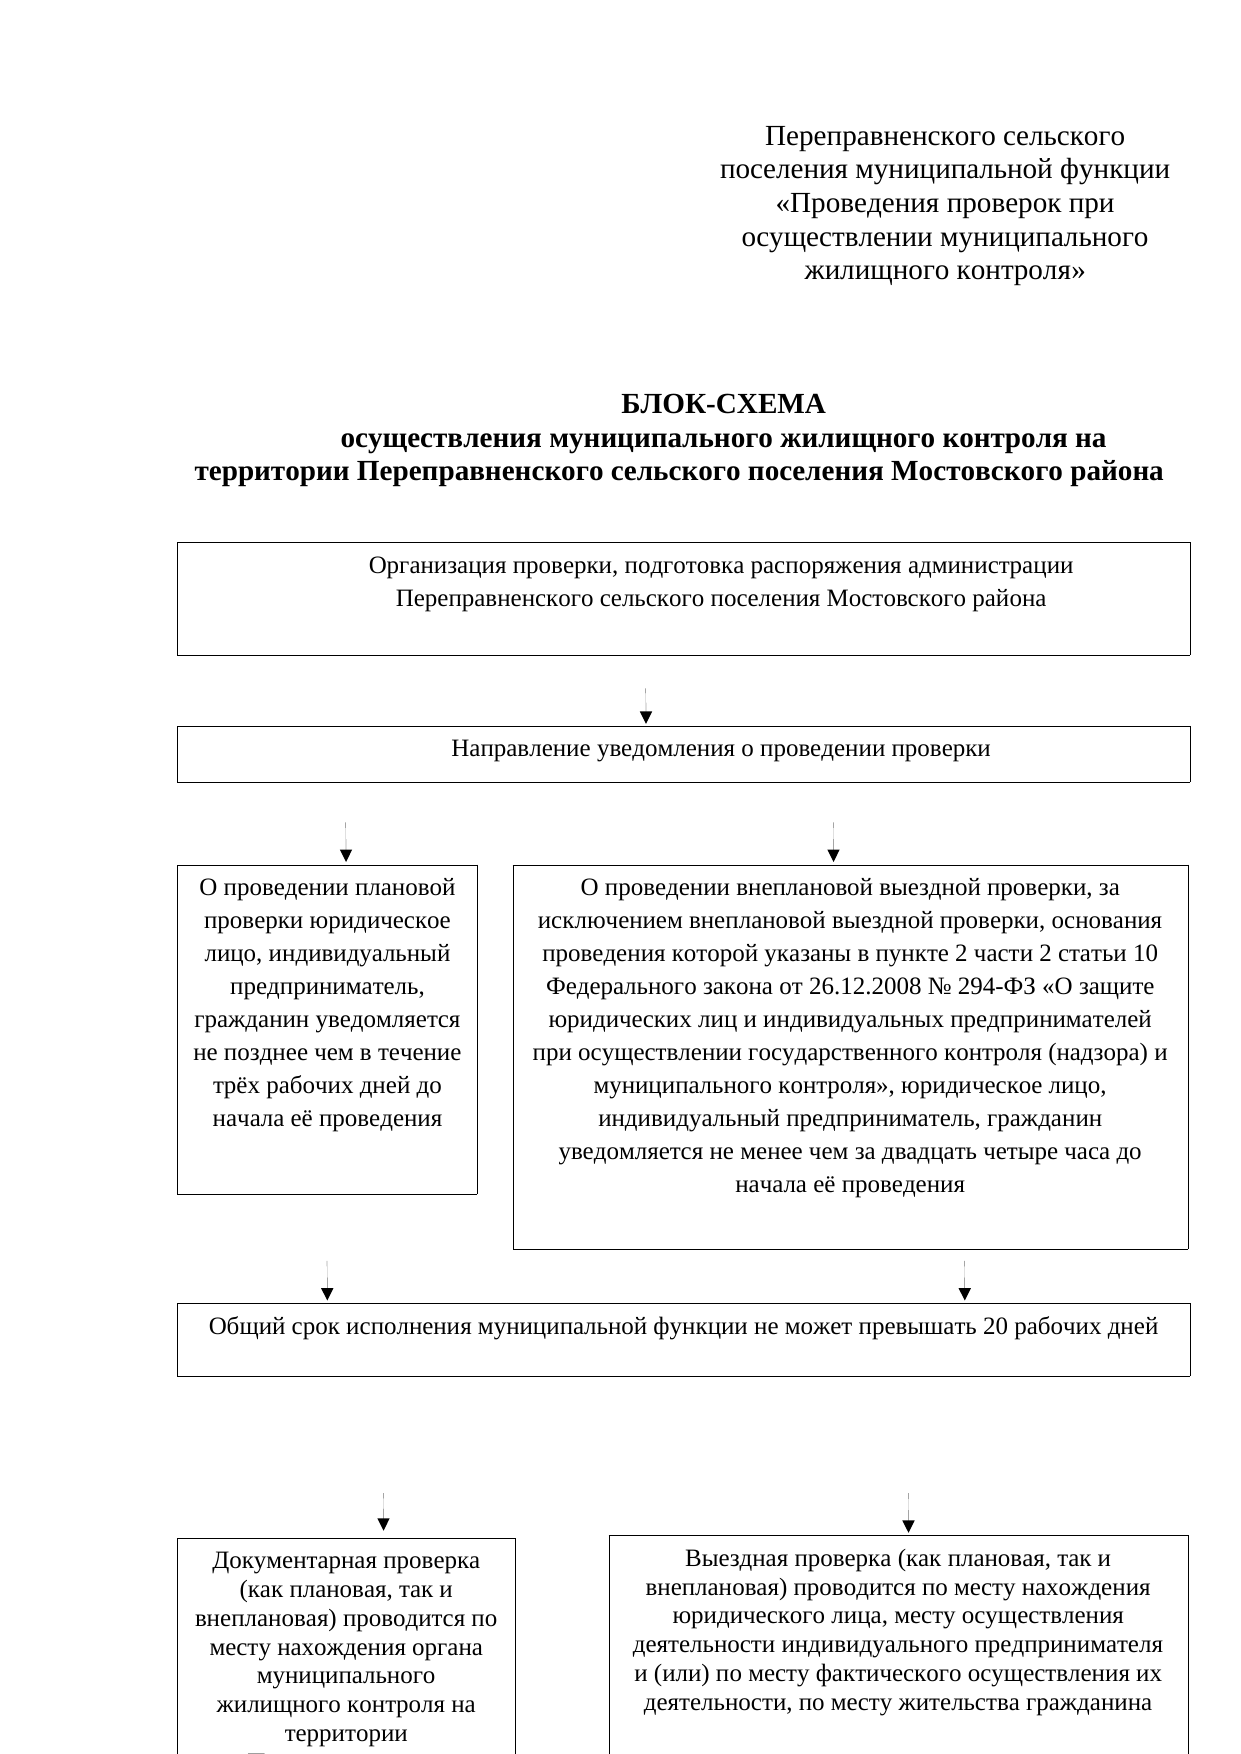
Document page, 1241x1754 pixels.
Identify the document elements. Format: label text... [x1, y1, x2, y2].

text осуществления муниципального жилищного контроля на территории Переправненского сельского поселения Мостовского района [177, 420, 1181, 487]
text Переправненского сельского поселения муниципальной функции «Проведения проверок при осуществлении муниципального жилищного контроля» [709, 118, 1181, 286]
text БЛОК-СХЕМА [177, 386, 1181, 420]
